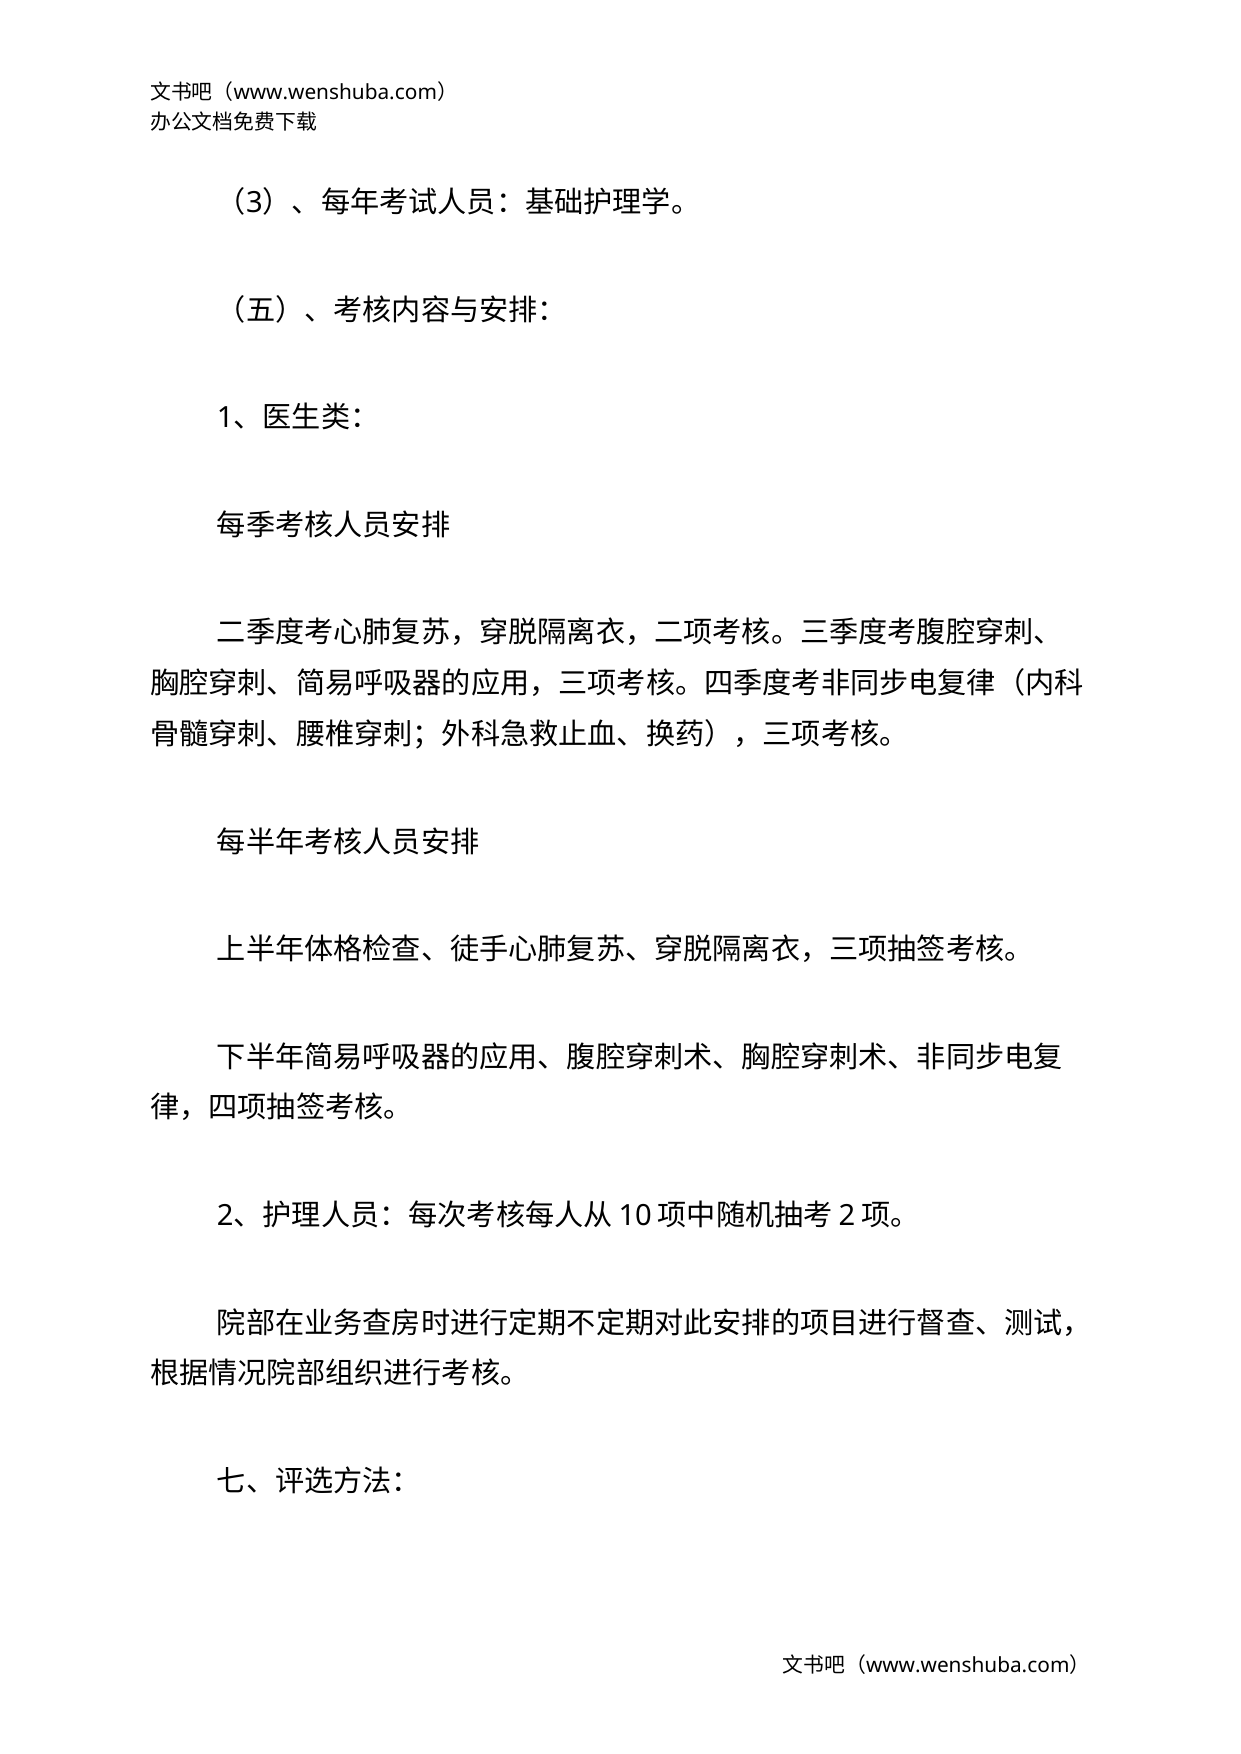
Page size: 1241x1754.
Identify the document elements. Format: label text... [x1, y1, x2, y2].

text （3）、每年考试人员：基础护理学。 [150, 178, 1090, 221]
text 每半年考核人员安排 [150, 818, 1090, 860]
text 七、评选方法： [150, 1458, 1090, 1500]
text 2、护理人员：每次考核每人从10项中随机抽考2项。 [150, 1192, 1090, 1234]
text 下半年简易呼吸器的应用、腹腔穿刺术、胸腔穿刺术、非同步电复律，四项抽签考核。 [150, 1033, 1090, 1126]
text 上半年体格检查、徒手心肺复苏、穿脱隔离衣，三项抽签考核。 [150, 926, 1090, 968]
text （五）、考核内容与安排： [150, 286, 1090, 328]
text 1、医生类： [150, 394, 1090, 436]
text 每季考核人员安排 [150, 501, 1090, 544]
text 二季度考心肺复苏，穿脱隔离衣，二项考核。三季度考腹腔穿刺、胸腔穿刺、简易呼吸器的应用，三项考核。四季度考非同步电复律（内科骨髓穿刺、腰椎穿刺；外科急救止血、换药），三项考核。 [150, 609, 1090, 753]
text 院部在业务查房时进行定期不定期对此安排的项目进行督查、测试，根据情况院部组织进行考核。 [150, 1299, 1090, 1392]
